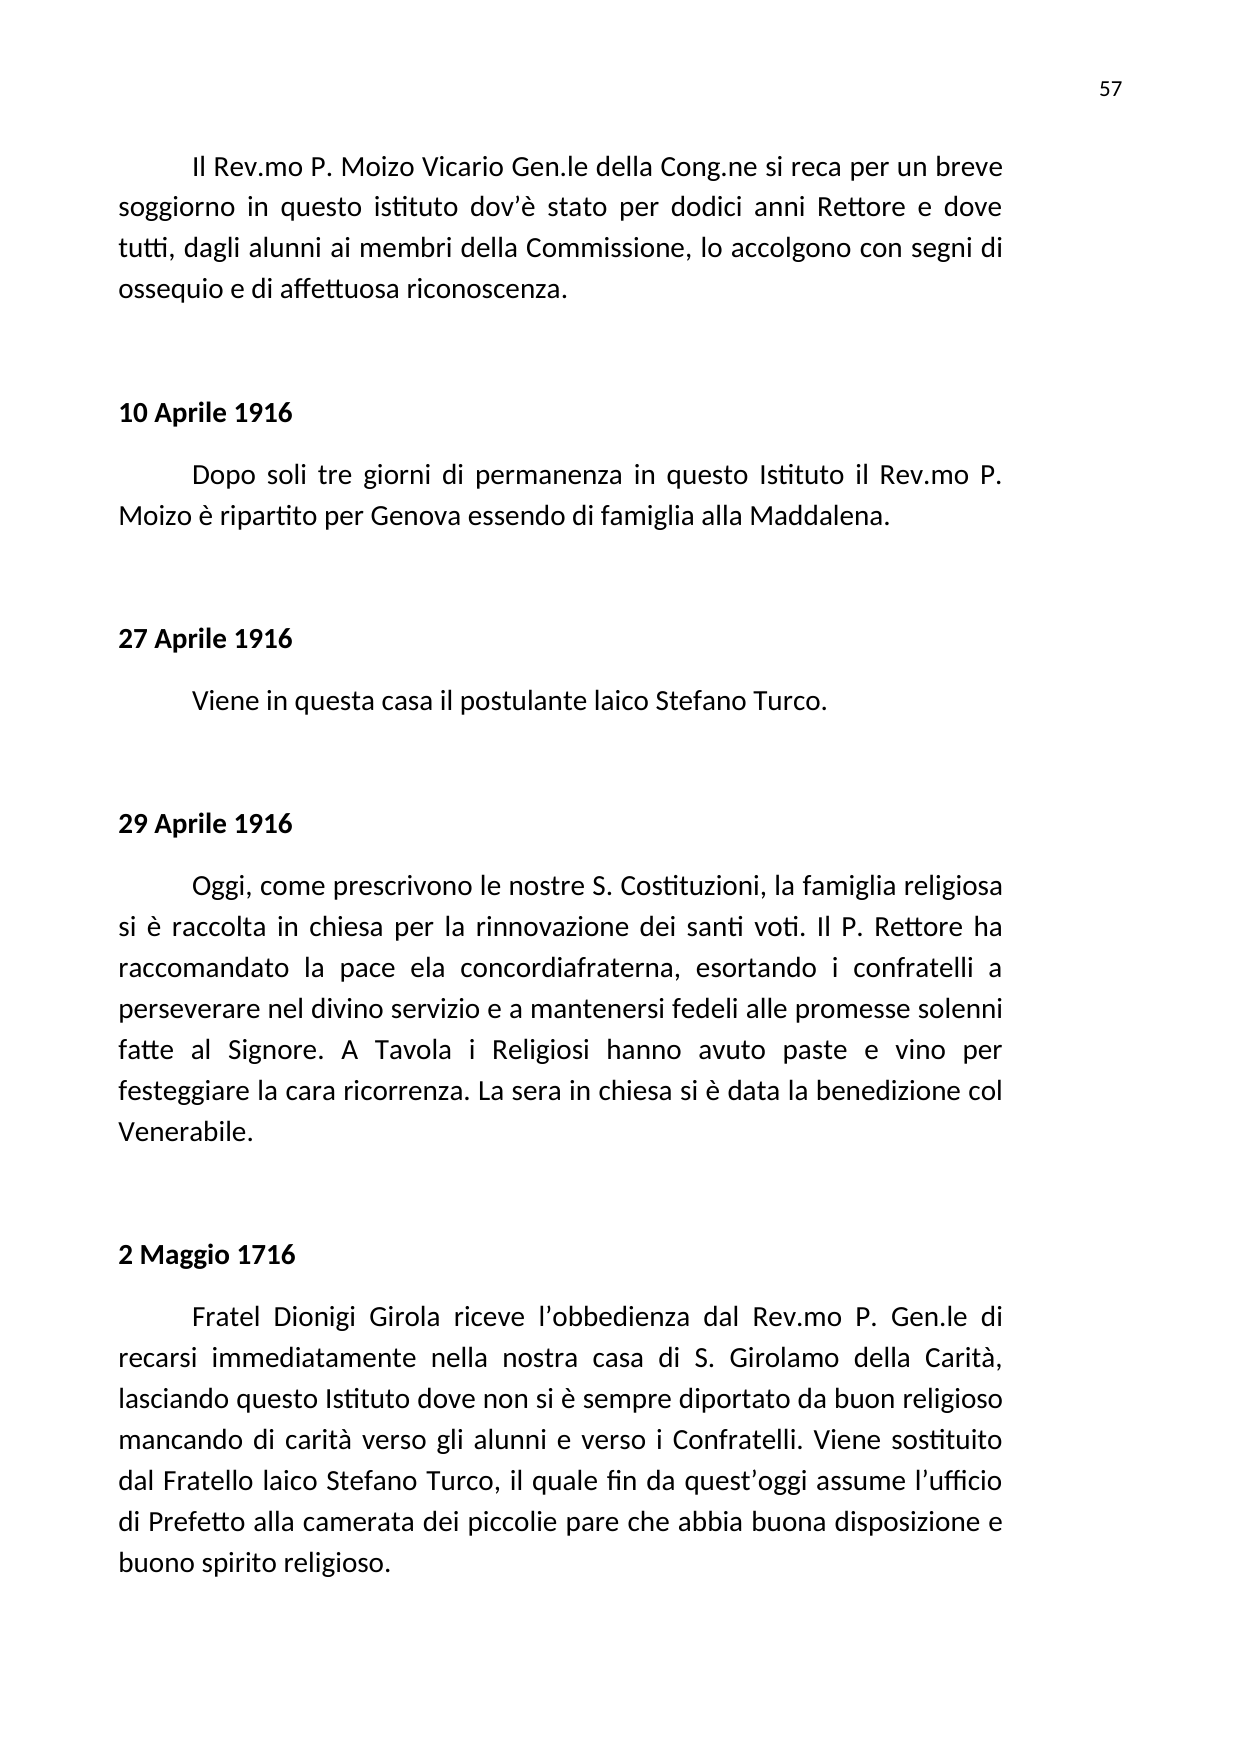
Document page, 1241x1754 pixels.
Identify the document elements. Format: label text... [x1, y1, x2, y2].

text 2 Maggio 1716 [118, 1236, 1004, 1272]
text Oggi, come prescrivono le nostre S. Costituzioni, la famiglia religiosa si è raccolta in chiesa per la rinnovazione dei santi voti. Il P. Rettore ha raccomandato la pace ela concordiafraterna, esortando i confratelli a perseverare nel divino servizio e a mantenersi fedeli alle promesse solenni fatte al Signore. A Tavola i Religiosi hanno avuto paste e vino per festeggiare la cara ricorrenza. La sera in chiesa si è data la benedizione col Venerabile. [118, 867, 1004, 1148]
text Viene in questa casa il postulante laico Stefano Turco. [118, 682, 1004, 718]
text Il Rev.mo P. Moizo Vicario Gen.le della Cong.ne si reca per un breve soggiorno in questo istituto dov’è stato per dodici anni Rettore e dove tutti, dagli alunni ai membri della Commissione, lo accolgono con segni di ossequio e di affettuosa riconoscenza. [118, 148, 1004, 306]
text 29 Aprile 1916 [118, 806, 1004, 841]
text 27 Aprile 1916 [118, 620, 1004, 656]
text 10 Aprile 1916 [118, 394, 1004, 429]
text Dopo soli tre giorni di permanenza in questo Istituto il Rev.mo P. Moizo è ripartito per Genova essendo di famiglia alla Maddalena. [118, 456, 1004, 532]
text Fratel Dionigi Girola riceve l’obbedienza dal Rev.mo P. Gen.le di recarsi immediatamente nella nostra casa di S. Girolamo della Carità, lasciando questo Istituto dove non si è sempre diportato da buon religioso mancando di carità verso gli alunni e verso i Confratelli. Viene sostituito dal Fratello laico Stefano Turco, il quale fin da quest’oggi assume l’ufficio di Prefetto alla camerata dei piccolie pare che abbia buona disposizione e buono spirito religioso. [118, 1298, 1004, 1579]
